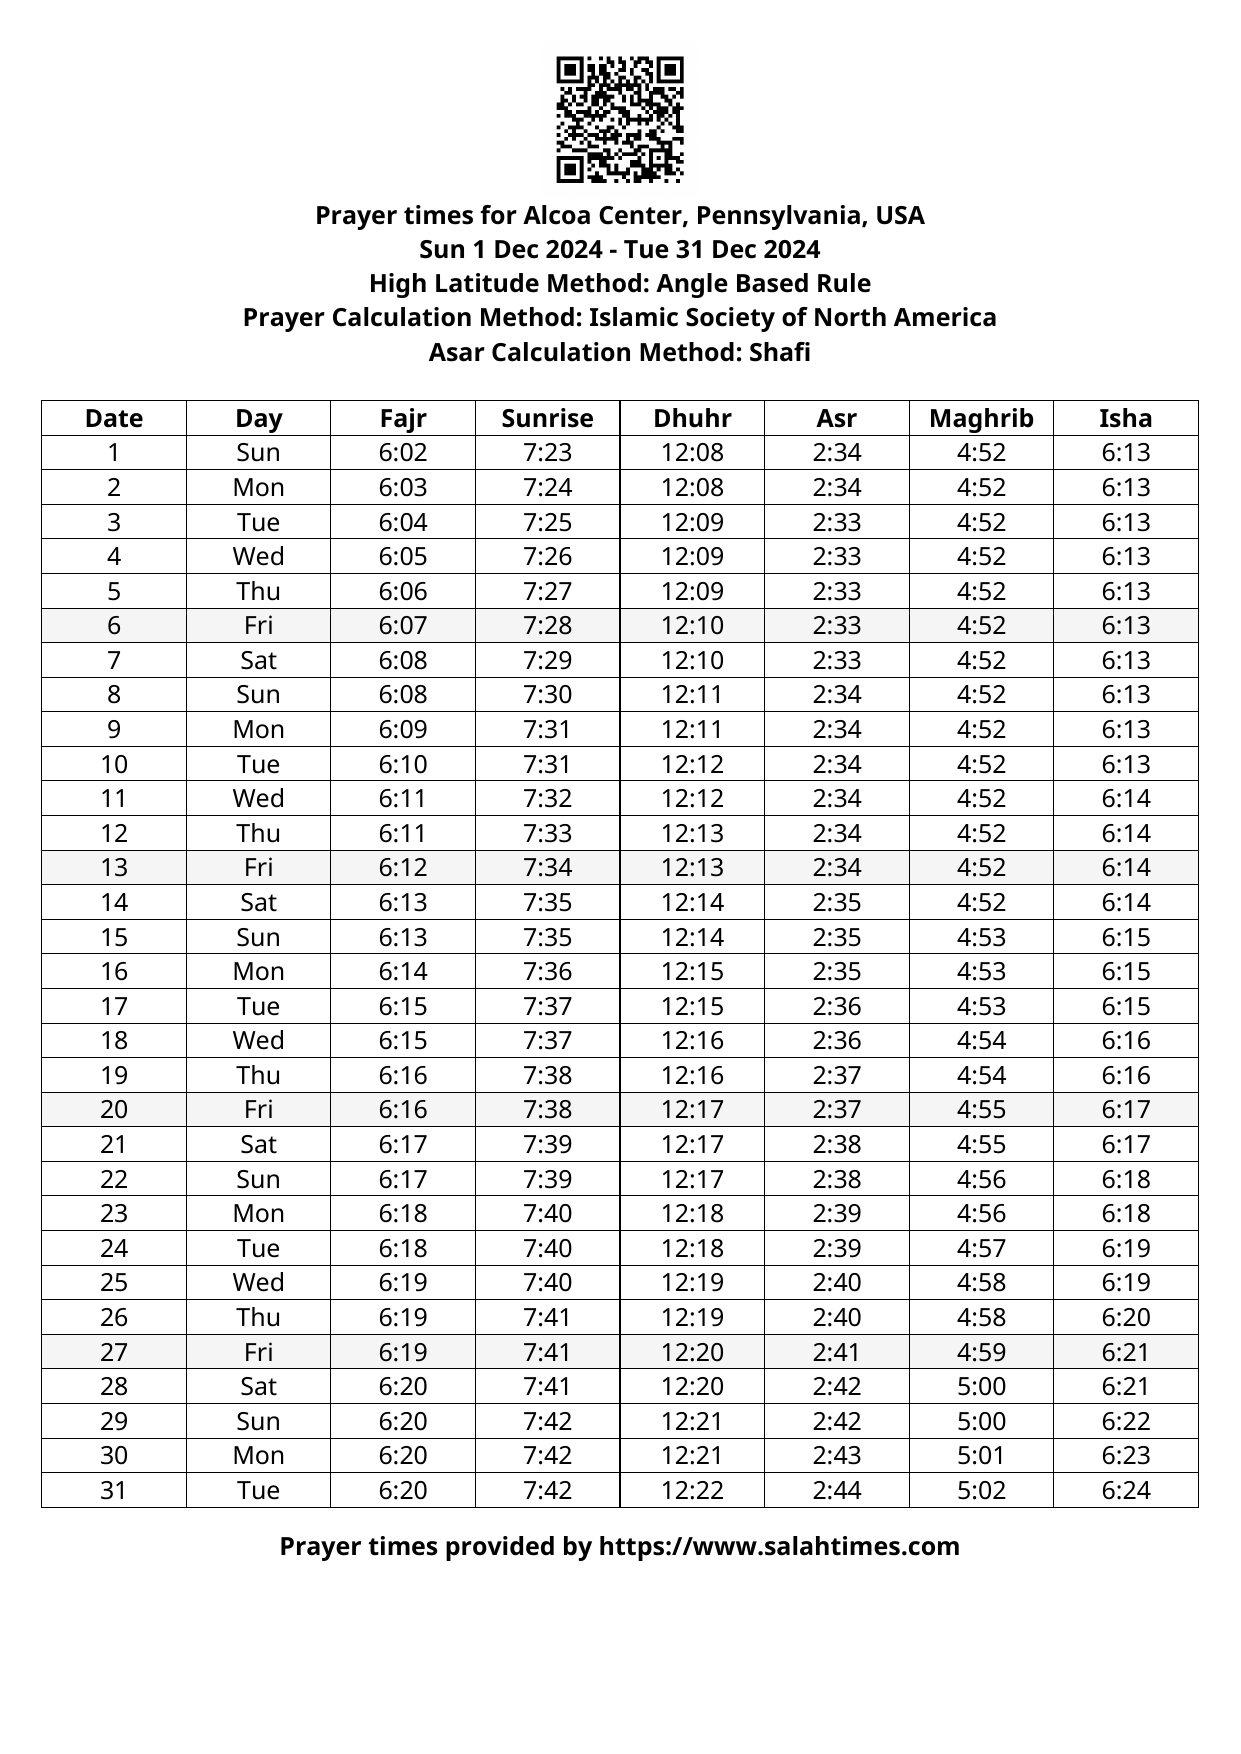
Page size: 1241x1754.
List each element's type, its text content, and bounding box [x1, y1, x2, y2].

table_cell 12:11 [621, 678, 764, 711]
table_cell 6:18 [1054, 1162, 1198, 1195]
table_cell 6:17 [1054, 1093, 1198, 1126]
table_cell 7:28 [476, 609, 619, 642]
table_cell 12:16 [621, 1024, 764, 1057]
table_cell Sun [187, 920, 330, 953]
table_cell 2:34 [765, 436, 909, 469]
table_cell 6:12 [331, 851, 475, 884]
table_cell 6:21 [1054, 1369, 1198, 1403]
table_cell 6:14 [1054, 781, 1198, 815]
table_cell 6:13 [1054, 643, 1198, 677]
table_cell 4:56 [910, 1162, 1053, 1195]
table_cell 12:18 [621, 1231, 764, 1264]
table_cell 2:33 [765, 539, 909, 573]
table_cell 29 [42, 1404, 186, 1437]
table_cell 13 [42, 851, 186, 884]
table_cell Tue [187, 1231, 330, 1264]
table_cell 6:15 [331, 1024, 475, 1057]
table_cell Thu [187, 816, 330, 849]
table_cell 7:27 [476, 574, 619, 607]
table_cell 4:52 [910, 505, 1053, 538]
table_cell 12:08 [621, 436, 764, 469]
table_cell 6:06 [331, 574, 475, 607]
table_cell 2:33 [765, 505, 909, 538]
table_cell Mon [187, 954, 330, 988]
text Asar Calculation Method: Shafi [42, 334, 1198, 368]
table_cell 2:35 [765, 954, 909, 988]
table_header Fajr [331, 401, 475, 434]
table_cell 12:21 [621, 1439, 764, 1472]
table_cell 2:34 [765, 816, 909, 849]
table_cell 4:52 [910, 816, 1053, 849]
table_cell 6:19 [1054, 1266, 1198, 1299]
table_cell 7:37 [476, 1024, 619, 1057]
table_cell 4:54 [910, 1024, 1053, 1057]
table_cell 6:15 [331, 989, 475, 1022]
text Prayer times for Alcoa Center, Pennsylvania, USA [42, 198, 1198, 232]
table_cell 7:33 [476, 816, 619, 849]
table_cell 3 [42, 505, 186, 538]
table_cell 7:26 [476, 539, 619, 573]
table_cell Fri [187, 1335, 330, 1368]
table_cell 4:54 [910, 1058, 1053, 1092]
table_cell 12:17 [621, 1127, 764, 1161]
table_cell 4:55 [910, 1127, 1053, 1161]
table_cell 7:42 [476, 1404, 619, 1437]
table_cell 12:22 [621, 1473, 764, 1507]
table_cell 5:02 [910, 1473, 1053, 1507]
table_cell 4:52 [910, 643, 1053, 677]
table_cell 27 [42, 1335, 186, 1368]
table_cell 4:53 [910, 920, 1053, 953]
table_cell 6:21 [1054, 1335, 1198, 1368]
table_cell 2:33 [765, 574, 909, 607]
table_cell 6:13 [1054, 539, 1198, 573]
table_cell 20 [42, 1093, 186, 1126]
table_cell 2:37 [765, 1058, 909, 1092]
table_cell 6:20 [331, 1473, 475, 1507]
table_cell 5:00 [910, 1404, 1053, 1437]
table_cell 12:09 [621, 574, 764, 607]
table_cell 2:33 [765, 609, 909, 642]
table_cell 6:14 [1054, 816, 1198, 849]
table_cell 7:32 [476, 781, 619, 815]
table_cell 25 [42, 1266, 186, 1299]
table_cell 24 [42, 1231, 186, 1264]
table_cell 6:19 [331, 1266, 475, 1299]
table_cell 7 [42, 643, 186, 677]
table_cell 4:52 [910, 781, 1053, 815]
table_cell Wed [187, 781, 330, 815]
table_cell 6:13 [1054, 747, 1198, 780]
table_cell 10 [42, 747, 186, 780]
table_cell Thu [187, 574, 330, 607]
table_cell 4:52 [910, 470, 1053, 504]
table_cell 2:34 [765, 747, 909, 780]
table_cell 2:39 [765, 1231, 909, 1264]
table_cell 6:04 [331, 505, 475, 538]
table_cell 6:13 [331, 920, 475, 953]
table_cell 6:13 [1054, 436, 1198, 469]
table_cell 4:53 [910, 989, 1053, 1022]
table_cell 5:00 [910, 1369, 1053, 1403]
table_cell 14 [42, 885, 186, 919]
table_cell 12:12 [621, 747, 764, 780]
table_cell Wed [187, 1024, 330, 1057]
table_header Date [42, 401, 186, 434]
table_cell 7:30 [476, 678, 619, 711]
table_cell 6:17 [331, 1162, 475, 1195]
table_cell 6:16 [331, 1058, 475, 1092]
table_cell 6:13 [1054, 470, 1198, 504]
table_cell 2:34 [765, 678, 909, 711]
table_cell 31 [42, 1473, 186, 1507]
table_cell 6:15 [1054, 920, 1198, 953]
table_cell 6:22 [1054, 1404, 1198, 1437]
table_cell 6:19 [331, 1335, 475, 1368]
table_cell 7:25 [476, 505, 619, 538]
table_cell Tue [187, 1473, 330, 1507]
picture [542, 41, 699, 198]
table_cell 6:19 [331, 1300, 475, 1334]
table_cell 7:41 [476, 1369, 619, 1403]
table_cell 2:36 [765, 1024, 909, 1057]
table_cell 5 [42, 574, 186, 607]
table_cell 7:35 [476, 920, 619, 953]
table_cell 12:12 [621, 781, 764, 815]
table_cell 6:14 [331, 954, 475, 988]
table_cell 2:36 [765, 989, 909, 1022]
table_cell 7:39 [476, 1127, 619, 1161]
table_cell Sat [187, 643, 330, 677]
table_cell 2:34 [765, 851, 909, 884]
table_cell 4:52 [910, 885, 1053, 919]
table_cell 4:52 [910, 851, 1053, 884]
table_cell Wed [187, 1266, 330, 1299]
table_cell 12:19 [621, 1300, 764, 1334]
table_cell 12:14 [621, 920, 764, 953]
table_cell 6:23 [1054, 1439, 1198, 1472]
table_cell 8 [42, 678, 186, 711]
table_cell Sun [187, 678, 330, 711]
table_cell 2:40 [765, 1266, 909, 1299]
text High Latitude Method: Angle Based Rule [42, 266, 1198, 300]
table_cell 6:13 [1054, 505, 1198, 538]
table_cell 2:38 [765, 1127, 909, 1161]
table_cell 7:23 [476, 436, 619, 469]
table_cell Sun [187, 1162, 330, 1195]
table_cell 2:34 [765, 712, 909, 746]
table_cell 4:56 [910, 1196, 1053, 1230]
table_cell 6:20 [1054, 1300, 1198, 1334]
table_cell 30 [42, 1439, 186, 1472]
table_cell 6:05 [331, 539, 475, 573]
table_cell Thu [187, 1300, 330, 1334]
table_cell 6:20 [331, 1369, 475, 1403]
table_cell Sat [187, 885, 330, 919]
table_cell 4:52 [910, 712, 1053, 746]
table_header Asr [765, 401, 909, 434]
table_cell 9 [42, 712, 186, 746]
table_cell 7:31 [476, 747, 619, 780]
table_cell 2:33 [765, 643, 909, 677]
table_cell 6:13 [1054, 678, 1198, 711]
table_cell 6:03 [331, 470, 475, 504]
table_cell Thu [187, 1058, 330, 1092]
table_cell 23 [42, 1196, 186, 1230]
table_cell Mon [187, 470, 330, 504]
table_cell 2:37 [765, 1093, 909, 1126]
table_cell 12:10 [621, 643, 764, 677]
table_header Day [187, 401, 330, 434]
table_cell Wed [187, 539, 330, 573]
table_cell 4:52 [910, 609, 1053, 642]
table_cell 15 [42, 920, 186, 953]
table_cell 12:20 [621, 1369, 764, 1403]
table_cell 4:53 [910, 954, 1053, 988]
table_cell Tue [187, 747, 330, 780]
text Sun 1 Dec 2024 - Tue 31 Dec 2024 [42, 232, 1198, 266]
table_cell 2:34 [765, 470, 909, 504]
table_cell 22 [42, 1162, 186, 1195]
text Prayer times provided by https://www.salahtimes.com [42, 1528, 1198, 1563]
table_cell 12:20 [621, 1335, 764, 1368]
table_cell 12:09 [621, 539, 764, 573]
table_cell 7:29 [476, 643, 619, 677]
table_cell Mon [187, 712, 330, 746]
table_cell 4:57 [910, 1231, 1053, 1264]
table_cell 18 [42, 1024, 186, 1057]
table_cell 4:52 [910, 539, 1053, 573]
table_cell 7:41 [476, 1300, 619, 1334]
table_cell 6:13 [1054, 712, 1198, 746]
table_cell 4:52 [910, 747, 1053, 780]
table_cell 6:18 [1054, 1196, 1198, 1230]
table_cell 6:11 [331, 781, 475, 815]
table_cell 6:15 [1054, 954, 1198, 988]
table_cell 4:52 [910, 574, 1053, 607]
table_cell 4:59 [910, 1335, 1053, 1368]
table_cell 2:43 [765, 1439, 909, 1472]
table_cell 7:38 [476, 1058, 619, 1092]
table_cell 1 [42, 436, 186, 469]
table_cell 7:41 [476, 1335, 619, 1368]
table_cell 12:13 [621, 851, 764, 884]
table_cell 2 [42, 470, 186, 504]
table_header Maghrib [910, 401, 1053, 434]
table_cell 28 [42, 1369, 186, 1403]
table_cell 6:11 [331, 816, 475, 849]
table_cell 6:17 [331, 1127, 475, 1161]
text Prayer Calculation Method: Islamic Society of North America [42, 300, 1198, 334]
table_cell 2:42 [765, 1404, 909, 1437]
table_cell Sat [187, 1127, 330, 1161]
table_cell Sun [187, 436, 330, 469]
table_cell 5:01 [910, 1439, 1053, 1472]
table_cell 12:09 [621, 505, 764, 538]
table_header Dhuhr [621, 401, 764, 434]
table_cell 12:17 [621, 1162, 764, 1195]
table_cell 6:20 [331, 1439, 475, 1472]
table_cell 4:55 [910, 1093, 1053, 1126]
table_cell 6:16 [1054, 1058, 1198, 1092]
table_cell 6:14 [1054, 851, 1198, 884]
table_cell 2:39 [765, 1196, 909, 1230]
table_cell 6:17 [1054, 1127, 1198, 1161]
table_cell 2:34 [765, 781, 909, 815]
table_cell 7:35 [476, 885, 619, 919]
table_cell 6:18 [331, 1196, 475, 1230]
table_cell 2:44 [765, 1473, 909, 1507]
table_cell 7:40 [476, 1266, 619, 1299]
table_cell 6:07 [331, 609, 475, 642]
table_cell 6:14 [1054, 885, 1198, 919]
table_cell 12:11 [621, 712, 764, 746]
table_cell Mon [187, 1439, 330, 1472]
table_cell 6 [42, 609, 186, 642]
table_cell 7:36 [476, 954, 619, 988]
table_cell 19 [42, 1058, 186, 1092]
table_cell Fri [187, 851, 330, 884]
table_cell 12:15 [621, 954, 764, 988]
table_cell 12:13 [621, 816, 764, 849]
table_cell 6:08 [331, 678, 475, 711]
table_cell 2:38 [765, 1162, 909, 1195]
table_header Sunrise [476, 401, 619, 434]
table_cell 7:38 [476, 1093, 619, 1126]
table_cell 26 [42, 1300, 186, 1334]
table_cell Fri [187, 1093, 330, 1126]
table_cell 7:39 [476, 1162, 619, 1195]
table_cell 12:15 [621, 989, 764, 1022]
table_cell Tue [187, 989, 330, 1022]
table_cell 4:52 [910, 678, 1053, 711]
table_cell 2:35 [765, 920, 909, 953]
table_cell 7:24 [476, 470, 619, 504]
table_cell 6:08 [331, 643, 475, 677]
table_cell 2:40 [765, 1300, 909, 1334]
table_cell 12:19 [621, 1266, 764, 1299]
table_header Isha [1054, 401, 1198, 434]
table_cell 7:40 [476, 1196, 619, 1230]
table_cell 4:52 [910, 436, 1053, 469]
table_cell 6:19 [1054, 1231, 1198, 1264]
table_cell 4 [42, 539, 186, 573]
table_cell 16 [42, 954, 186, 988]
table_cell 6:10 [331, 747, 475, 780]
table_cell 7:42 [476, 1473, 619, 1507]
table_cell 12:16 [621, 1058, 764, 1092]
table_cell Sat [187, 1369, 330, 1403]
table_cell 21 [42, 1127, 186, 1161]
table_cell 12 [42, 816, 186, 849]
table_cell 7:42 [476, 1439, 619, 1472]
table_cell 2:41 [765, 1335, 909, 1368]
table_cell 17 [42, 989, 186, 1022]
table_cell 2:42 [765, 1369, 909, 1403]
table_cell 12:10 [621, 609, 764, 642]
table_cell 6:13 [1054, 574, 1198, 607]
table_cell 4:58 [910, 1266, 1053, 1299]
table_cell 11 [42, 781, 186, 815]
table_cell 12:17 [621, 1093, 764, 1126]
table_cell 6:13 [1054, 609, 1198, 642]
table_cell 7:31 [476, 712, 619, 746]
table_cell Sun [187, 1404, 330, 1437]
table_cell 4:58 [910, 1300, 1053, 1334]
table_cell 12:21 [621, 1404, 764, 1437]
table_cell 2:35 [765, 885, 909, 919]
table_cell 12:14 [621, 885, 764, 919]
table_cell 7:37 [476, 989, 619, 1022]
table_cell 6:02 [331, 436, 475, 469]
table_cell 12:18 [621, 1196, 764, 1230]
table_cell 7:40 [476, 1231, 619, 1264]
table_cell 6:18 [331, 1231, 475, 1264]
table_cell Mon [187, 1196, 330, 1230]
table_cell 12:08 [621, 470, 764, 504]
table_cell 6:16 [331, 1093, 475, 1126]
table_cell 6:20 [331, 1404, 475, 1437]
table_cell Fri [187, 609, 330, 642]
table_cell 6:24 [1054, 1473, 1198, 1507]
table_cell 6:09 [331, 712, 475, 746]
table_cell 7:34 [476, 851, 619, 884]
table_cell Tue [187, 505, 330, 538]
table_cell 6:15 [1054, 989, 1198, 1022]
table_cell 6:16 [1054, 1024, 1198, 1057]
table_cell 6:13 [331, 885, 475, 919]
